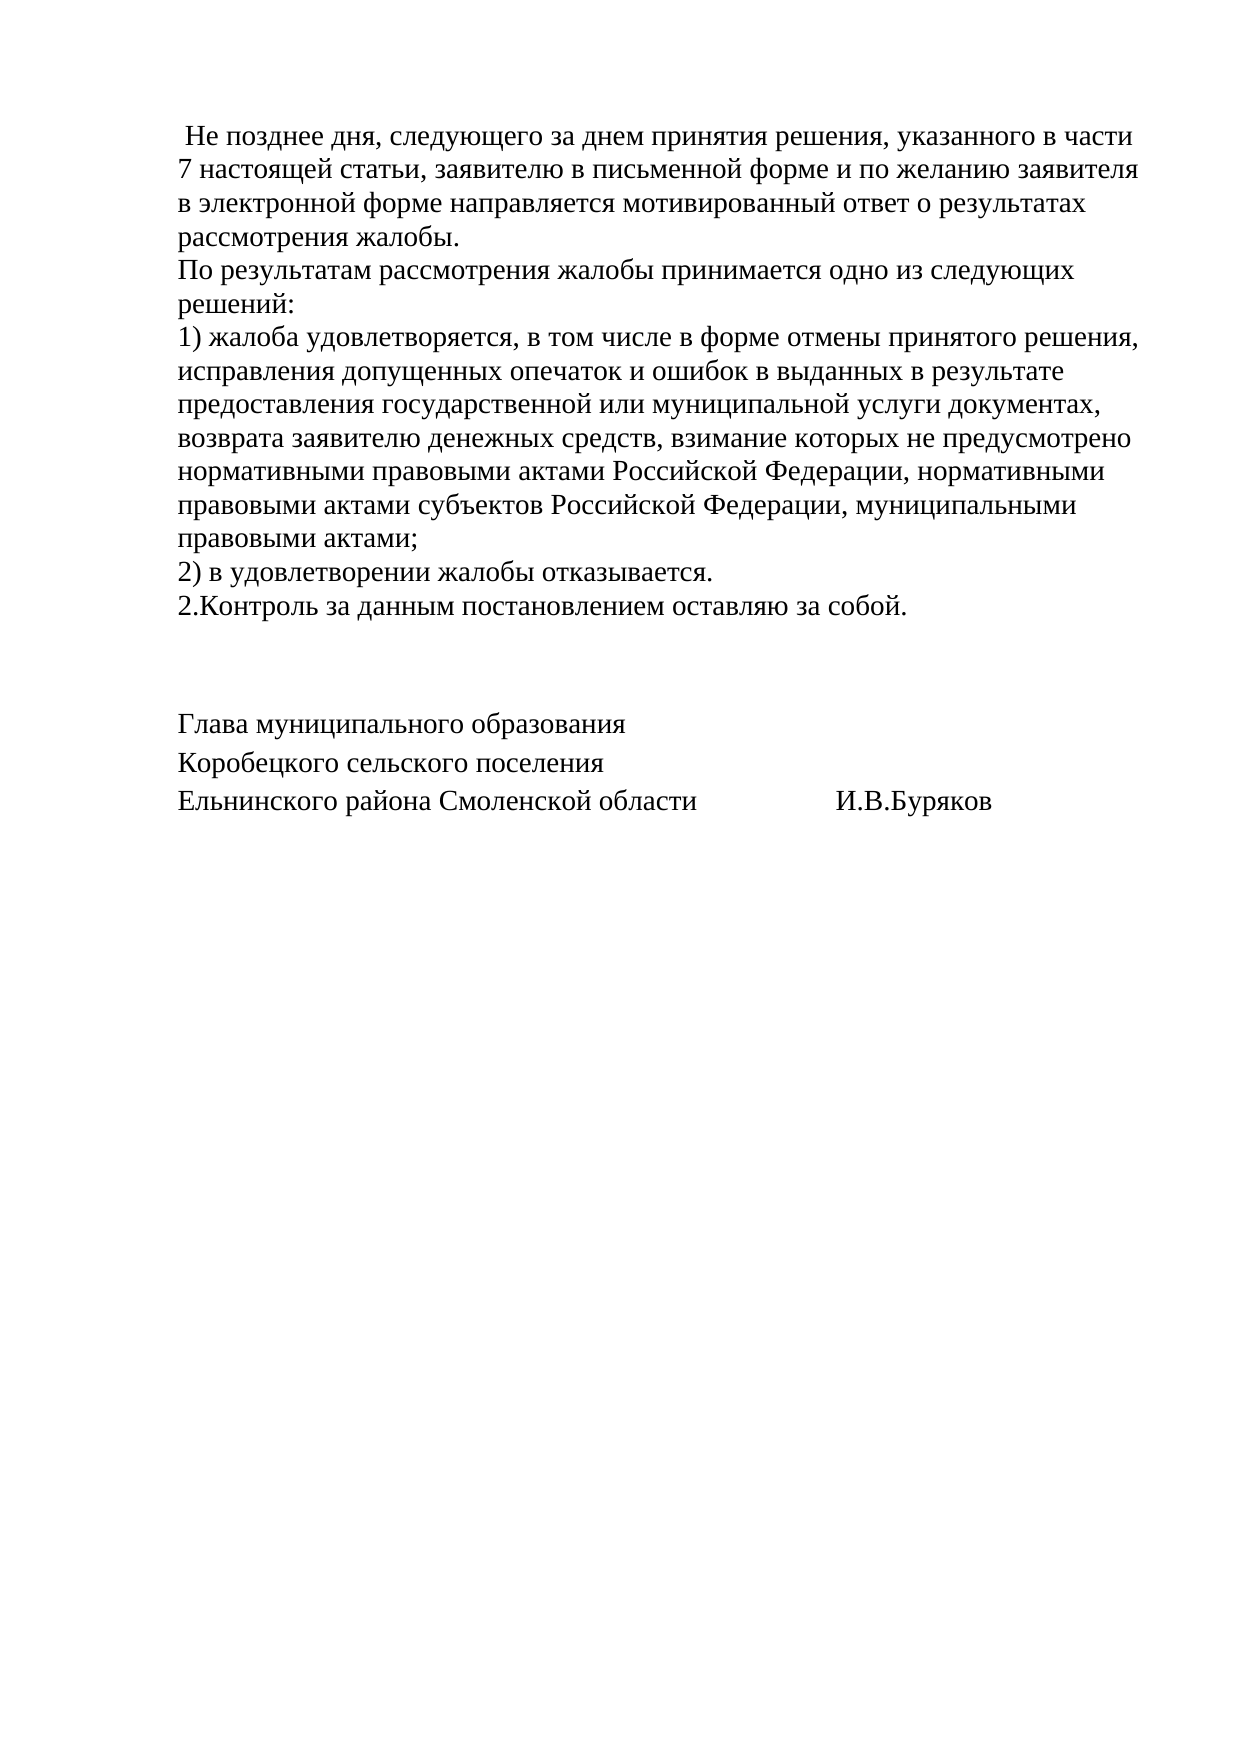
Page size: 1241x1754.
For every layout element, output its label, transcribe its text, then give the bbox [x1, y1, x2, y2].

text Коробецкого сельского поселения [177, 745, 1152, 778]
text Не позднее дня, следующего за днем принятия решения, указанного в части 7 настоящей статьи, заявителю в письменной форме и по желанию заявителя в электронной форме направляется мотивированный ответ о результатах рассмотрения жалобы. [177, 118, 1152, 252]
text 2) в удовлетворении жалобы отказывается. [177, 554, 1152, 588]
text Ельнинского района Смоленской области И.В.Буряков [177, 783, 1152, 817]
text Глава муниципального образования [177, 706, 1152, 740]
text 2.Контроль за данным постановлением оставляю за собой. [177, 588, 1152, 621]
text 1) жалоба удовлетворяется, в том числе в форме отмены принятого решения, исправления допущенных опечаток и ошибок в выданных в результате предоставления государственной или муниципальной услуги документах, возврата заявителю денежных средств, взимание которых не предусмотрено нормативными правовыми актами Российской Федерации, нормативными правовыми актами субъектов Российской Федерации, муниципальными правовыми актами; [177, 319, 1152, 554]
text По результатам рассмотрения жалобы принимается одно из следующих решений: [177, 252, 1152, 319]
